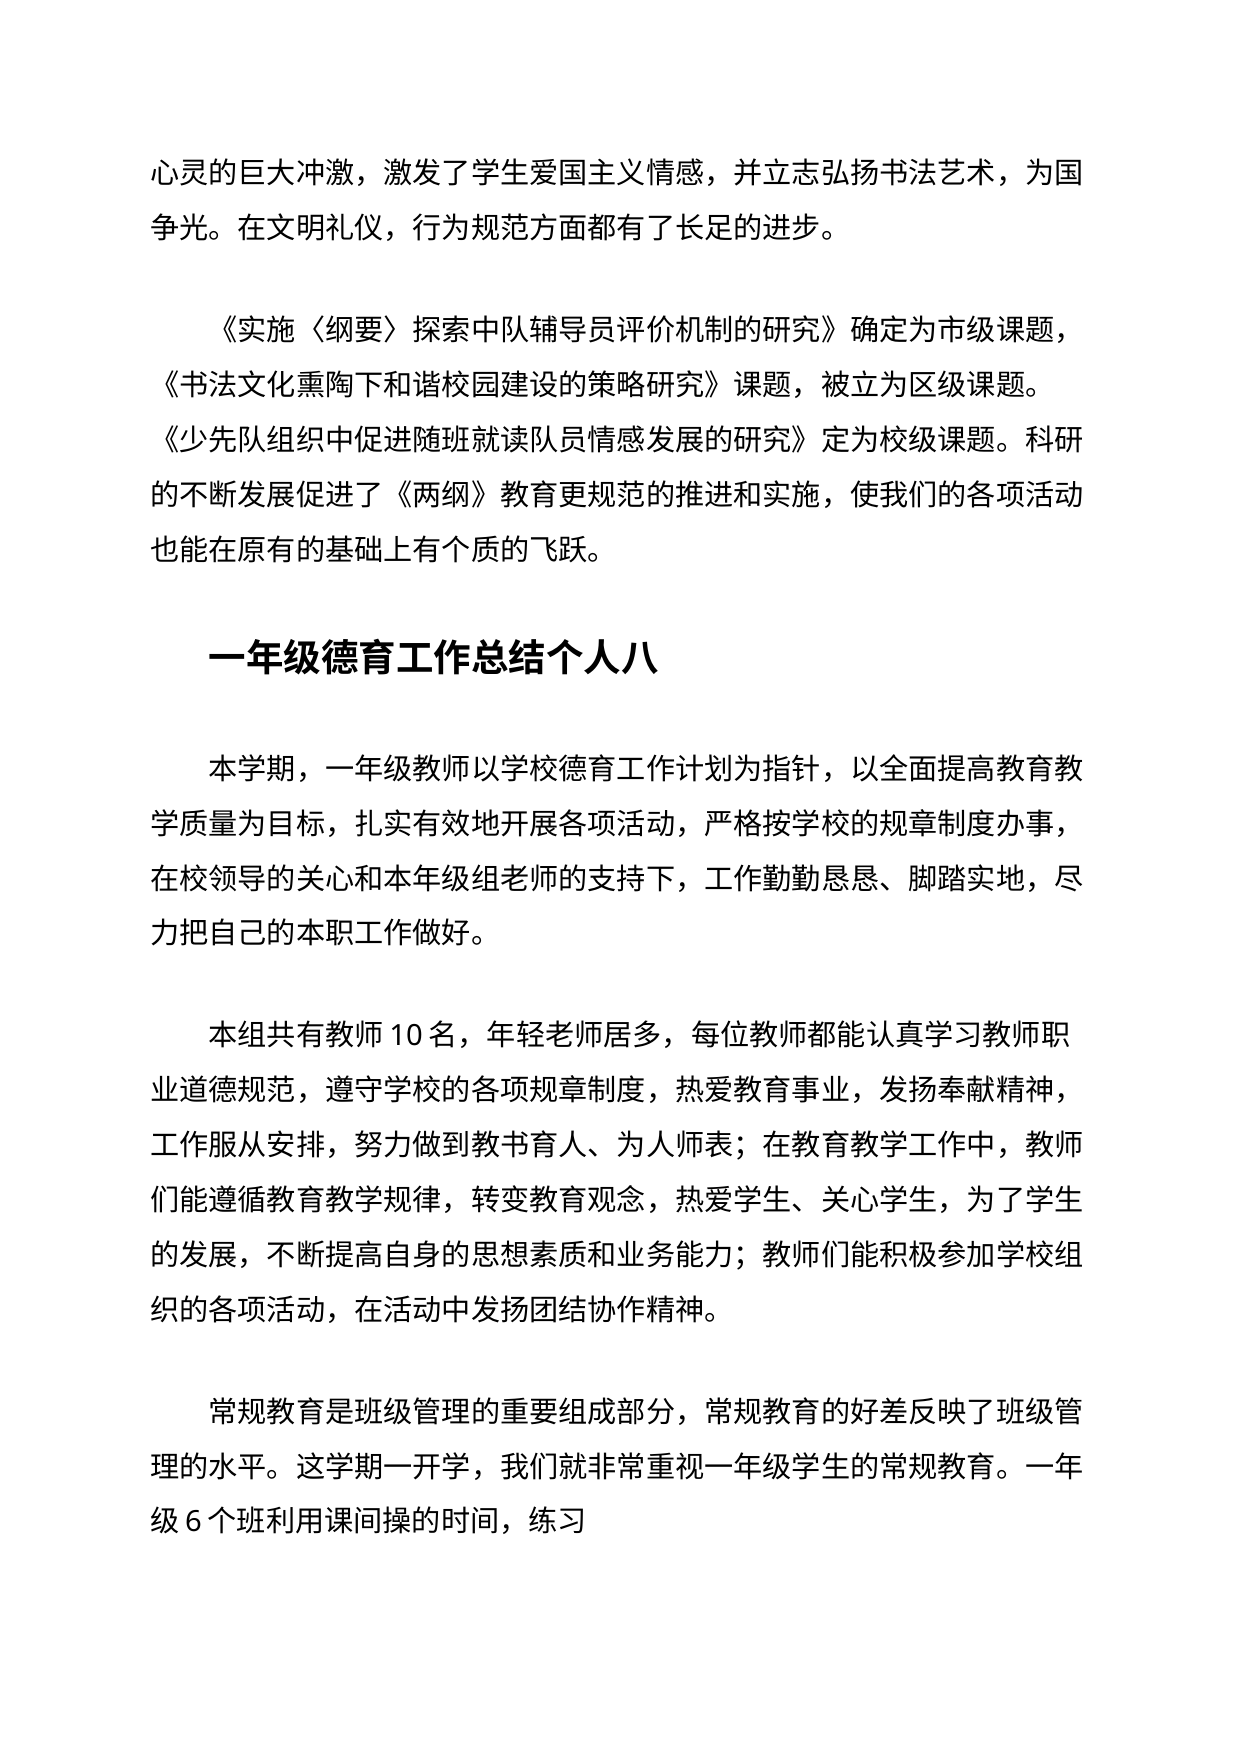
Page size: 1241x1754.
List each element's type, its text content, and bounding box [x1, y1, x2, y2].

text 本学期，一年级教师以学校德育工作计划为指针，以全面提高教育教学质量为目标，扎实有效地开展各项活动，严格按学校的规章制度办事，在校领导的关心和本年级组老师的支持下，工作勤勤恳恳、脚踏实地，尽力把自己的本职工作做好。 [150, 745, 1090, 952]
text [150, 150, 1090, 247]
text 常规教育是班级管理的重要组成部分，常规教育的好差反映了班级管理的水平。这学期一开学，我们就非常重视一年级学生的常规教育。一年级6个班利用课间操的时间，练习 [150, 1388, 1090, 1540]
text 本组共有教师10名，年轻老师居多，每位教师都能认真学习教师职业道德规范，遵守学校的各项规章制度，热爱教育事业，发扬奉献精神，工作服从安排，努力做到教书育人、为人师表；在教育教学工作中，教师们能遵循教育教学规律，转变教育观念，热爱学生、关心学生，为了学生的发展，不断提高自身的思想素质和业务能力；教师们能积极参加学校组织的各项活动，在活动中发扬团结协作精神。 [150, 1012, 1090, 1329]
text 一年级德育工作总结个人八 [150, 628, 1090, 682]
text 《实施〈纲要〉探索中队辅导员评价机制的研究》确定为市级课题，《书法文化熏陶下和谐校园建设的策略研究》课题，被立为区级课题。《少先队组织中促进随班就读队员情感发展的研究》定为校级课题。科研的不断发展促进了《两纲》教育更规范的推进和实施，使我们的各项活动也能在原有的基础上有个质的飞跃。 [150, 307, 1090, 568]
